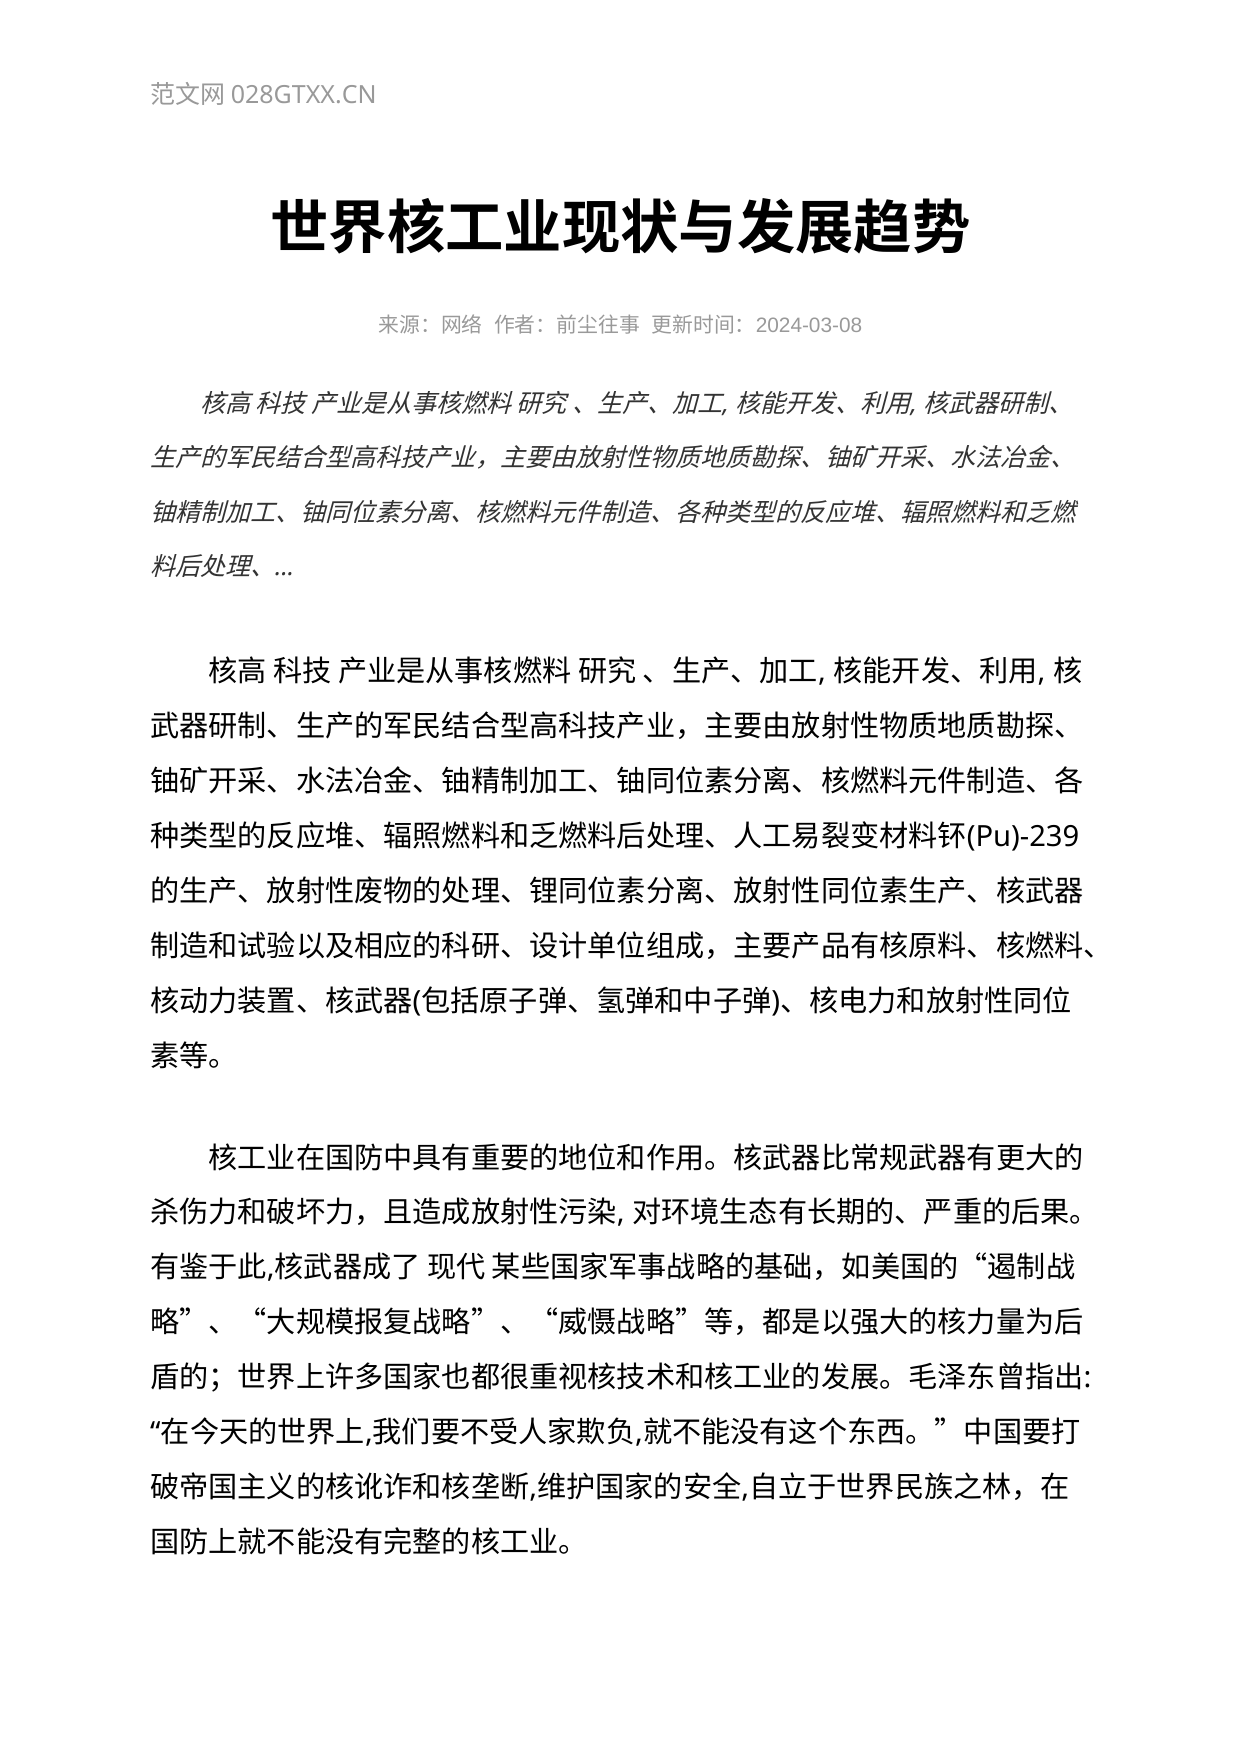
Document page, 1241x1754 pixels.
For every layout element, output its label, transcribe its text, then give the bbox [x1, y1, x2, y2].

text 来源：网络 作者：前尘往事 更新时间：2024-03-08 [150, 313, 1090, 337]
subtitle 世界核工业现状与发展趋势 [150, 181, 1090, 266]
text 核工业在国防中具有重要的地位和作用。核武器比常规武器有更大的杀伤力和破坏力，且造成放射性污染, 对环境生态有长期的、严重的后果。有鉴于此,核武器成了 现代 某些国家军事战略的基础，如美国的“遏制战略”、“大规模报复战略”、“威慑战略”等，都是以强大的核力量为后盾的；世界上许多国家也都很重视核技术和核工业的发展。毛泽东曾指出:“在今天的世界上,我们要不受人家欺负,就不能没有这个东西。”中国要打破帝国主义的核讹诈和核垄断,维护国家的安全,自立于世界民族之林，在国防上就不能没有完整的核工业。 [150, 1134, 1090, 1561]
text 核高 科技 产业是从事核燃料 研究 、生产、加工, 核能开发、利用, 核武器研制、生产的军民结合型高科技产业，主要由放射性物质地质勘探、铀矿开采、水法冶金、铀精制加工、铀同位素分离、核燃料元件制造、各种类型的反应堆、辐照燃料和乏燃料后处理、... [150, 383, 1090, 583]
text 核高 科技 产业是从事核燃料 研究 、生产、加工, 核能开发、利用, 核武器研制、生产的军民结合型高科技产业，主要由放射性物质地质勘探、铀矿开采、水法冶金、铀精制加工、铀同位素分离、核燃料元件制造、各种类型的反应堆、辐照燃料和乏燃料后处理、人工易裂变材料钚(Pu)-239的生产、放射性废物的处理、锂同位素分离、放射性同位素生产、核武器制造和试验以及相应的科研、设计单位组成，主要产品有核原料、核燃料、核动力装置、核武器(包括原子弹、氢弹和中子弹)、核电力和放射性同位素等。 [150, 648, 1090, 1075]
